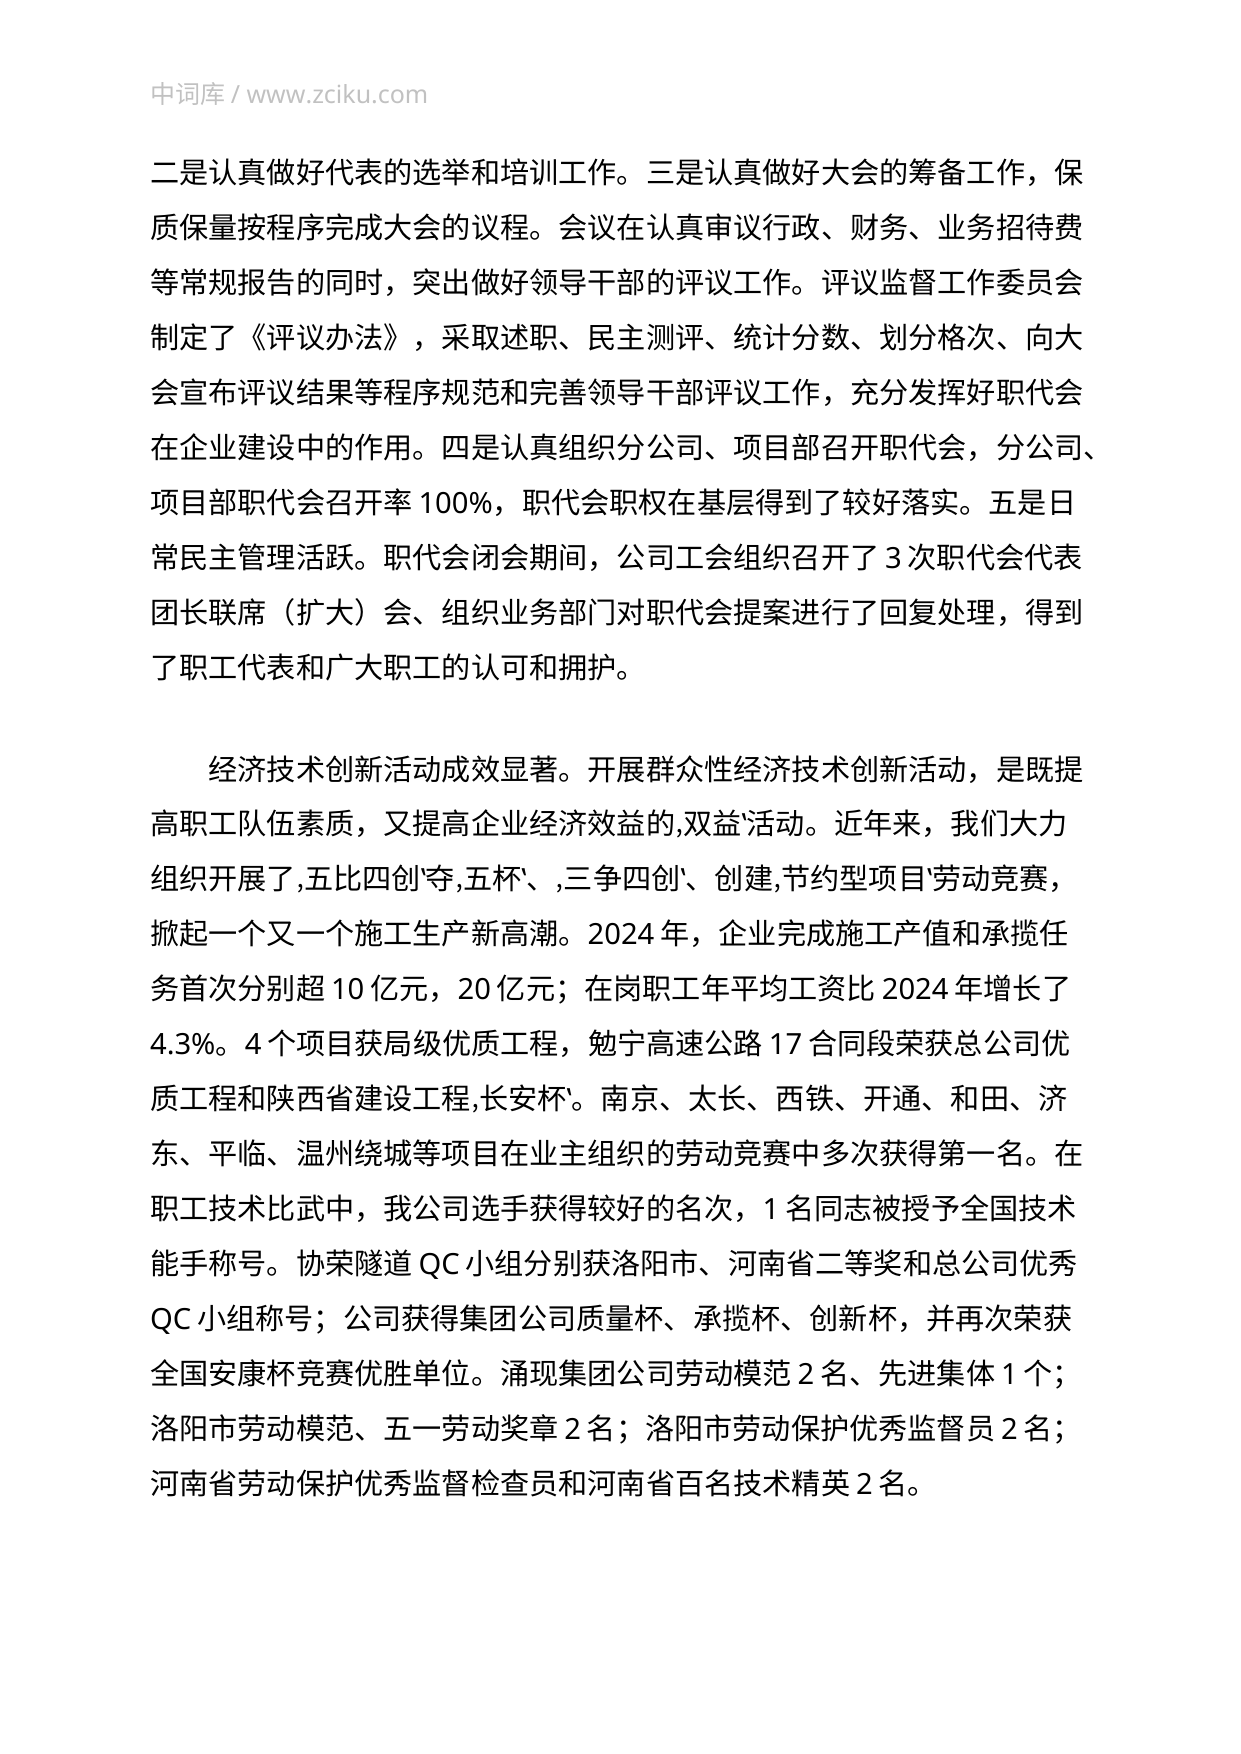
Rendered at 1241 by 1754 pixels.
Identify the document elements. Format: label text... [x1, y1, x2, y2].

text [150, 150, 1090, 687]
text 经济技术创新活动成效显著。开展群众性经济技术创新活动，是既提高职工队伍素质，又提高企业经济效益的‚双益‛活动。近年来，我们大力组织开展了‚五比四创‛夺‚五杯‛、‚三争四创‛、创建‚节约型项目‛劳动竞赛，掀起一个又一个施工生产新高潮。2024年，企业完成施工产值和承揽任务首次分别超10亿元，20亿元；在岗职工年平均工资比2024年增长了4.3%。4个项目获局级优质工程，勉宁高速公路17合同段荣获总公司优质工程和陕西省建设工程‚长安杯‛。南京、太长、西铁、开通、和田、济东、平临、温州绕城等项目在业主组织的劳动竞赛中多次获得第一名。在职工技术比武中，我公司选手获得较好的名次，1名同志被授予全国技术能手称号。协荣隧道QC小组分别获洛阳市、河南省二等奖和总公司优秀QC小组称号；公司获得集团公司质量杯、承揽杯、创新杯，并再次荣获全国安康杯竞赛优胜单位。涌现集团公司劳动模范2名、先进集体1个；洛阳市劳动模范、五一劳动奖章2名；洛阳市劳动保护优秀监督员2名；河南省劳动保护优秀监督检查员和河南省百名技术精英2名。 [150, 746, 1090, 1503]
